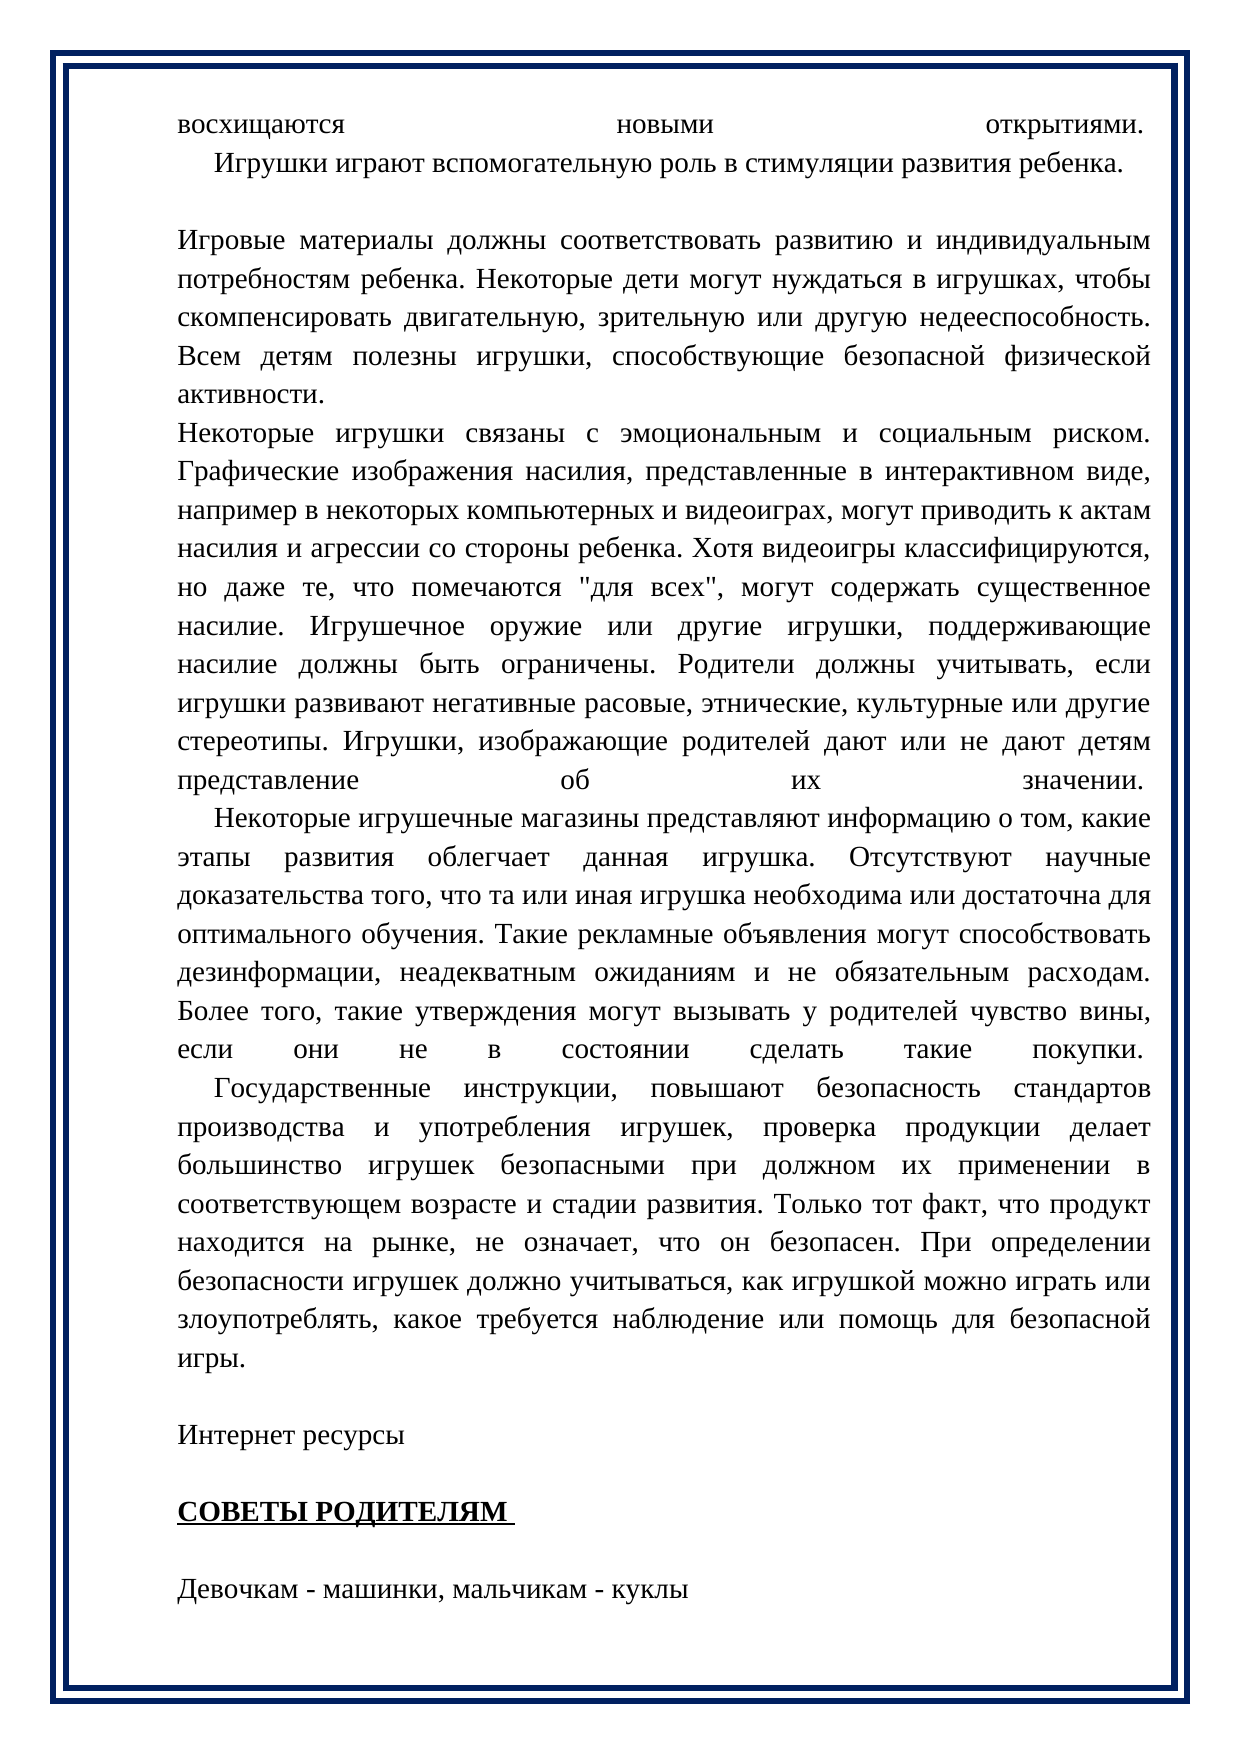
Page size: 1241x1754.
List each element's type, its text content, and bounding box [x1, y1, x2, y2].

text Игровые материалы должны соответствовать развитию и индивидуальным потребностям ребенка. Некоторые дети могут нуждаться в игрушках, чтобы скомпенсировать двигательную, зрительную или другую недееспособность. Всем детям полезны игрушки, способствующие безопасной физической активности. Некоторые игрушки связаны с эмоциональным и социальным риском. Графические изображения насилия, представленные в интерактивном виде, например в некоторых компьютерных и видеоиграх, могут приводить к актам насилия и агрессии со стороны ребенка. Хотя видеоигры классифицируются, но даже те, что помечаются "для всех", могут содержать существенное насилие. Игрушечное оружие или другие игрушки, поддерживающие насилие должны быть ограничены. Родители должны учитывать, если игрушки развивают негативные расовые, этнические, культурные или другие стереотипы. Игрушки, изображающие родителей дают или не дают детям представление об их значении. Некоторые игрушечные магазины представляют информацию о том, какие этапы развития облегчает данная игрушка. Отсутствуют научные доказательства того, что та или иная игрушка необходима или достаточна для оптимального обучения. Такие рекламные объявления могут способствовать дезинформации, неадекватным ожиданиям и не обязательным расходам. Более того, такие утверждения могут вызывать у родителей чувство вины, если они не в состоянии сделать такие покупки. Государственные инструкции, повышают безопасность стандартов производства и употребления игрушек, проверка продукции делает большинство игрушек безопасными при должном их применении в соответствующем возрасте и стадии развития. Только тот факт, что продукт находится на рынке, не означает, что он безопасен. При определении безопасности игрушек должно учитываться, как игрушкой можно играть или злоупотреблять, какое требуется наблюдение или помощь для безопасной игры. [177, 222, 1152, 1373]
text Интернет ресурсы [177, 1378, 1152, 1451]
text СОВЕТЫ РОДИТЕЛЯМ [177, 1494, 1152, 1528]
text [177, 1533, 1152, 1605]
text восхищаются новыми открытиями. Игрушки играют вспомогательную роль в стимуляции развития ребенка. [177, 107, 1152, 179]
